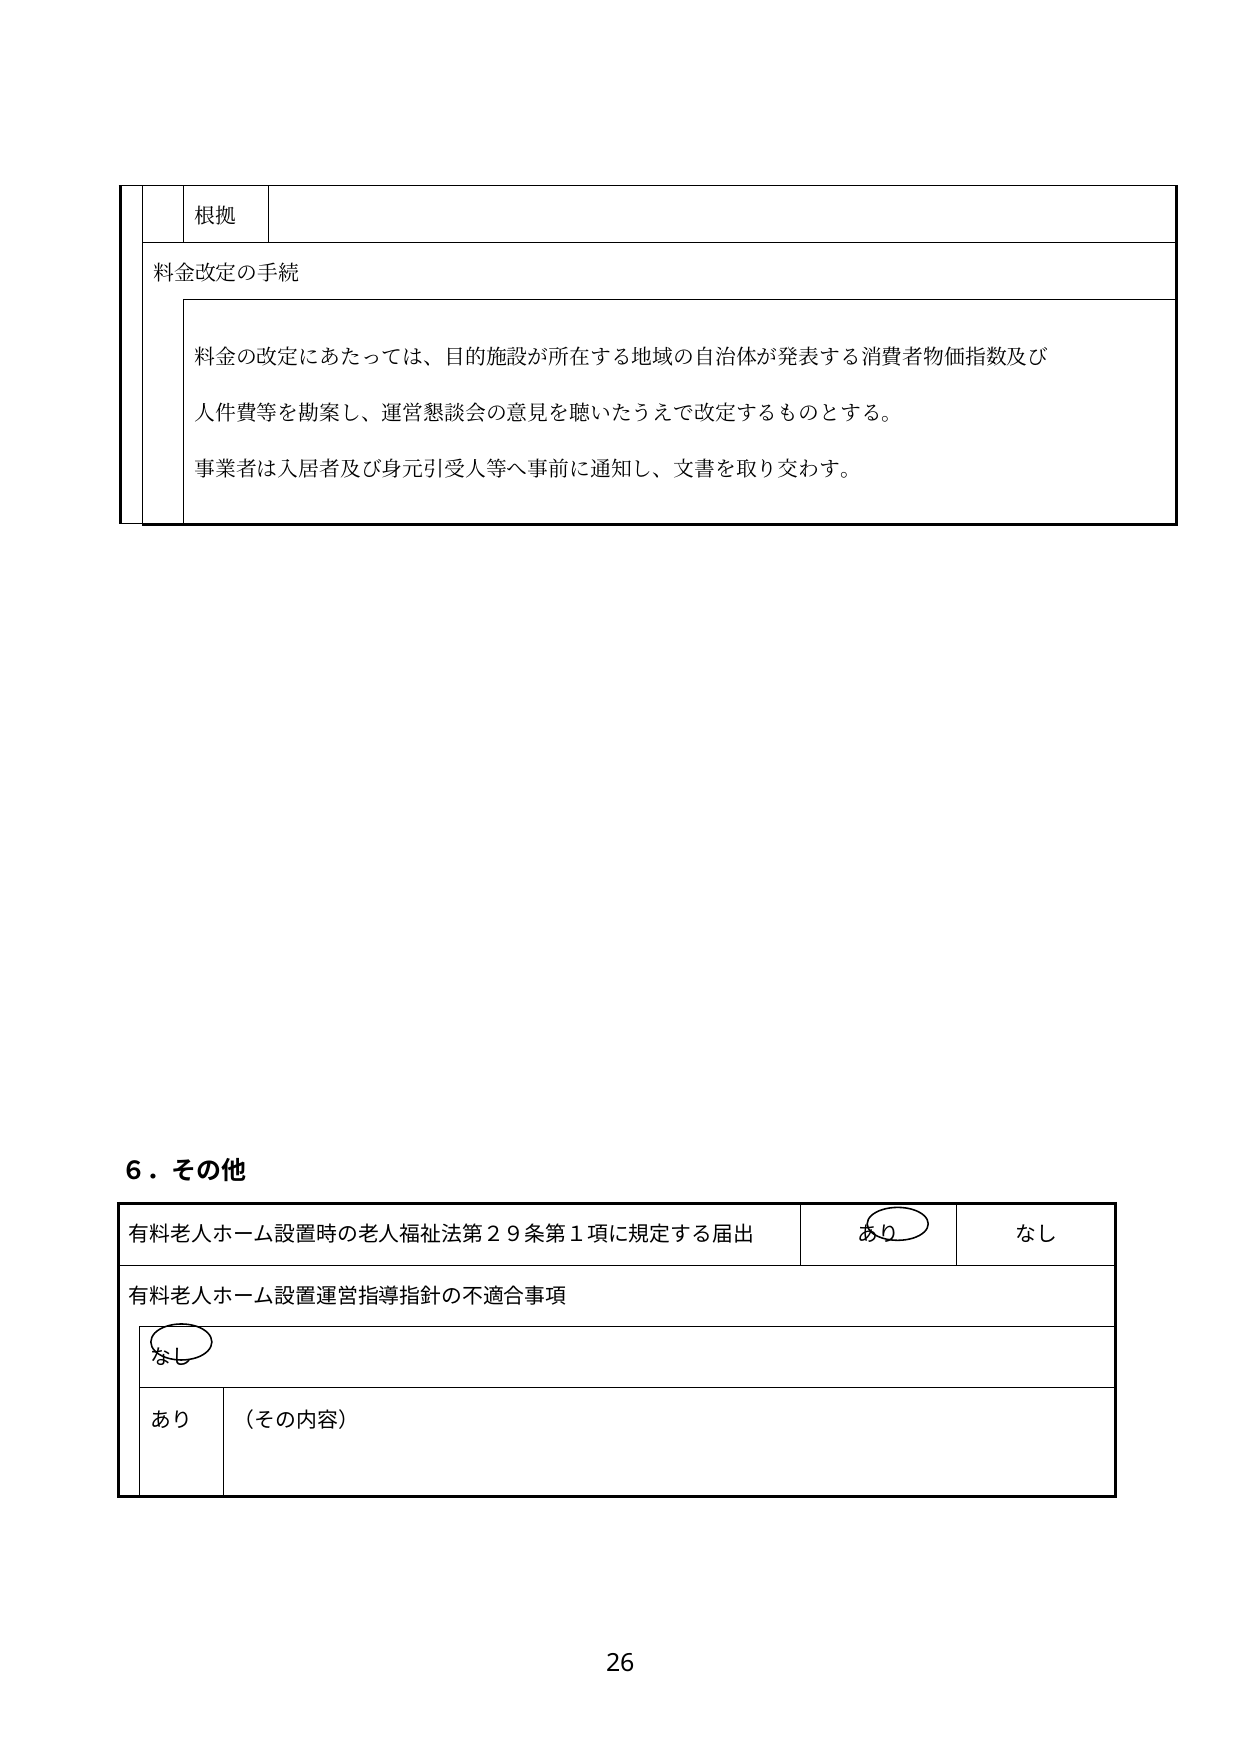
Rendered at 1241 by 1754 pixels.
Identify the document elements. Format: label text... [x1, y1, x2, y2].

table_cell （その内容） [224, 1388, 1114, 1495]
table_cell 算定 根拠 [184, 186, 268, 242]
table_cell 料金改定の手続 [143, 243, 1175, 299]
table_cell [143, 299, 183, 523]
table_cell [269, 186, 1175, 242]
table_header 有料老人ホーム設置時の老人福祉法第２９条第１項に規定する届出 [120, 1205, 800, 1265]
table_header なし [957, 1205, 1114, 1265]
table_cell あり [140, 1388, 223, 1495]
table_header あり [801, 1205, 956, 1265]
table_cell 料金の改定にあたっては、目的施設が所在する地域の自治体が発表する消費者物価指数及び 人件費等を勘案し、運営懇談会の意見を聴いたうえで改定するものとする。 事業者は入居者及び身元引受人等へ事前に通知し、文書を取り交わす。 [184, 300, 1175, 523]
table_cell なし [140, 1327, 1114, 1387]
table_cell [120, 1326, 139, 1495]
table_cell 有料老人ホーム設置運営指導指針の不適合事項 [120, 1266, 1114, 1326]
text ６．その他 [122, 1141, 1118, 1196]
